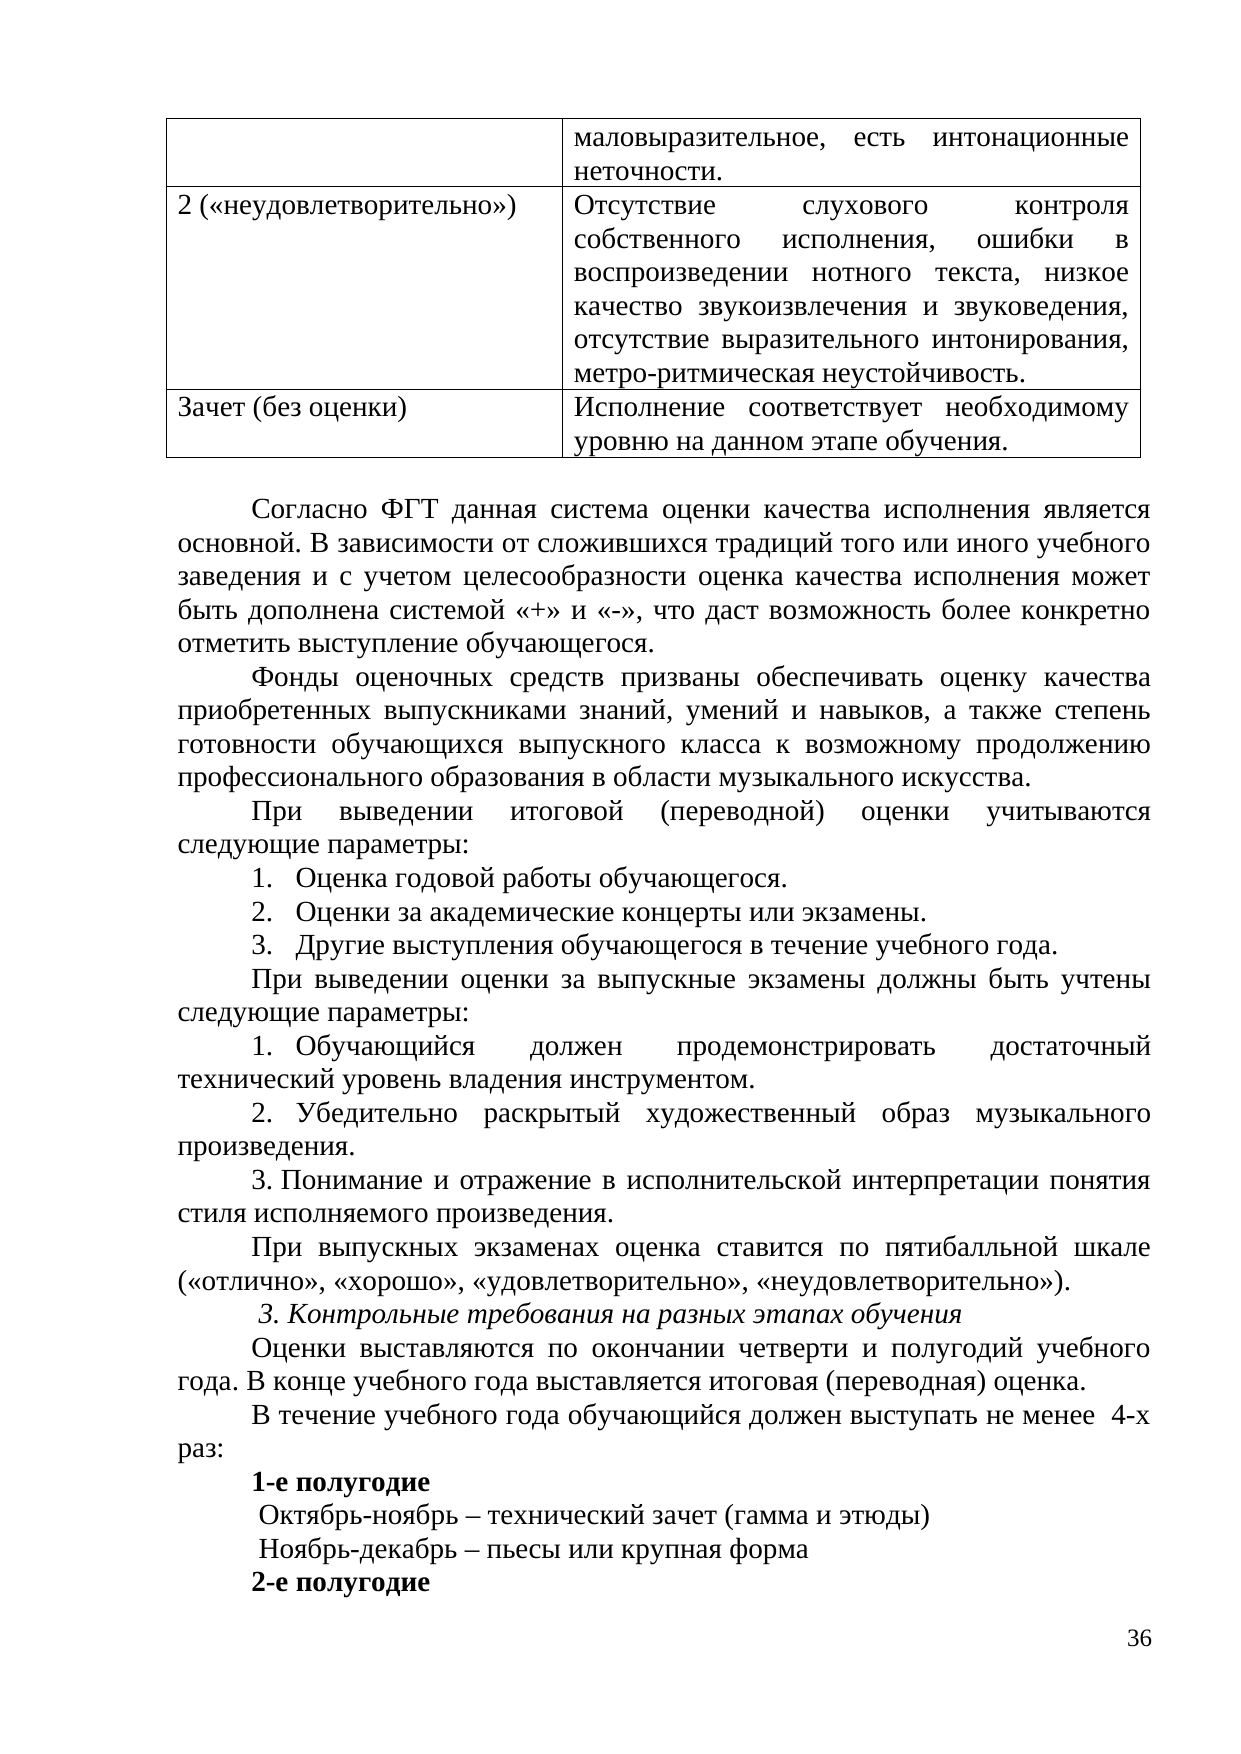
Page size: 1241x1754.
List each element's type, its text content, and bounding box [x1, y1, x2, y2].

text 1-е полугодие [177, 1464, 1152, 1497]
text При выпускных экзаменах оценка ставится по пятибалльной шкале («отлично», «хорошо», «удовлетворительно», «неудовлетворительно»). [177, 1229, 1152, 1296]
table_cell 2 («неудовлетворительно») [167, 187, 562, 388]
table_cell Зачет (без оценки) [167, 390, 562, 457]
text 3. Контрольные требования на разных этапах обучения [177, 1296, 1152, 1330]
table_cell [563, 119, 1140, 186]
list Оценки за академические концерты или экзамены. [177, 894, 1152, 927]
text Октябрь-ноябрь – технический зачет (гамма и этюды) [177, 1497, 1152, 1531]
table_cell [167, 119, 562, 186]
text Согласно ФГТ данная система оценки качества исполнения является основной. В зависимости от сложившихся традиций того или иного учебного заведения и с учетом целесообразности оценка качества исполнения может быть дополнена системой «+» и «-», что даст возможность более конкретно отметить выступление обучающегося. [177, 491, 1152, 659]
text При выведении оценки за выпускные экзамены должны быть учтены следующие параметры: [177, 961, 1152, 1028]
text 2-е полугодие [177, 1564, 1152, 1598]
text В течение учебного года обучающийся должен выступать не менее 4-х раз: [177, 1397, 1152, 1464]
list Оценка годовой работы обучающегося. [177, 860, 1152, 894]
list Убедительно раскрытый художественный образ музыкального произведения. [177, 1095, 1152, 1162]
text Фонды оценочных средств призваны обеспечивать оценку качества приобретенных выпускниками знаний, умений и навыков, а также степень готовности обучающихся выпускного класса к возможному продолжению профессионального образования в области музыкального искусства. [177, 659, 1152, 793]
list Обучающийся должен продемонстрировать достаточный технический уровень владения инструментом. [177, 1028, 1152, 1095]
text Ноябрь-декабрь – пьесы или крупная форма [177, 1531, 1152, 1564]
table_cell Отсутствие слухового контроля собственного исполнения, ошибки в воспроизведении нотного текста, низкое качество звукоизвлечения и звуковедения, отсутствие выразительного интонирования, метро-ритмическая неустойчивость. [563, 187, 1140, 388]
table_cell Исполнение соответствует необходимому уровню на данном этапе обучения. [563, 390, 1140, 457]
text При выведении итоговой (переводной) оценки учитываются следующие параметры: [177, 793, 1152, 860]
text Оценки выставляются по окончании четверти и полугодий учебного года. В конце учебного года выставляется итоговая (переводная) оценка. [177, 1330, 1152, 1397]
list Понимание и отражение в исполнительской интерпретации понятия стиля исполняемого произведения. [177, 1162, 1152, 1229]
list Другие выступления обучающегося в течение учебного года. [177, 927, 1152, 961]
